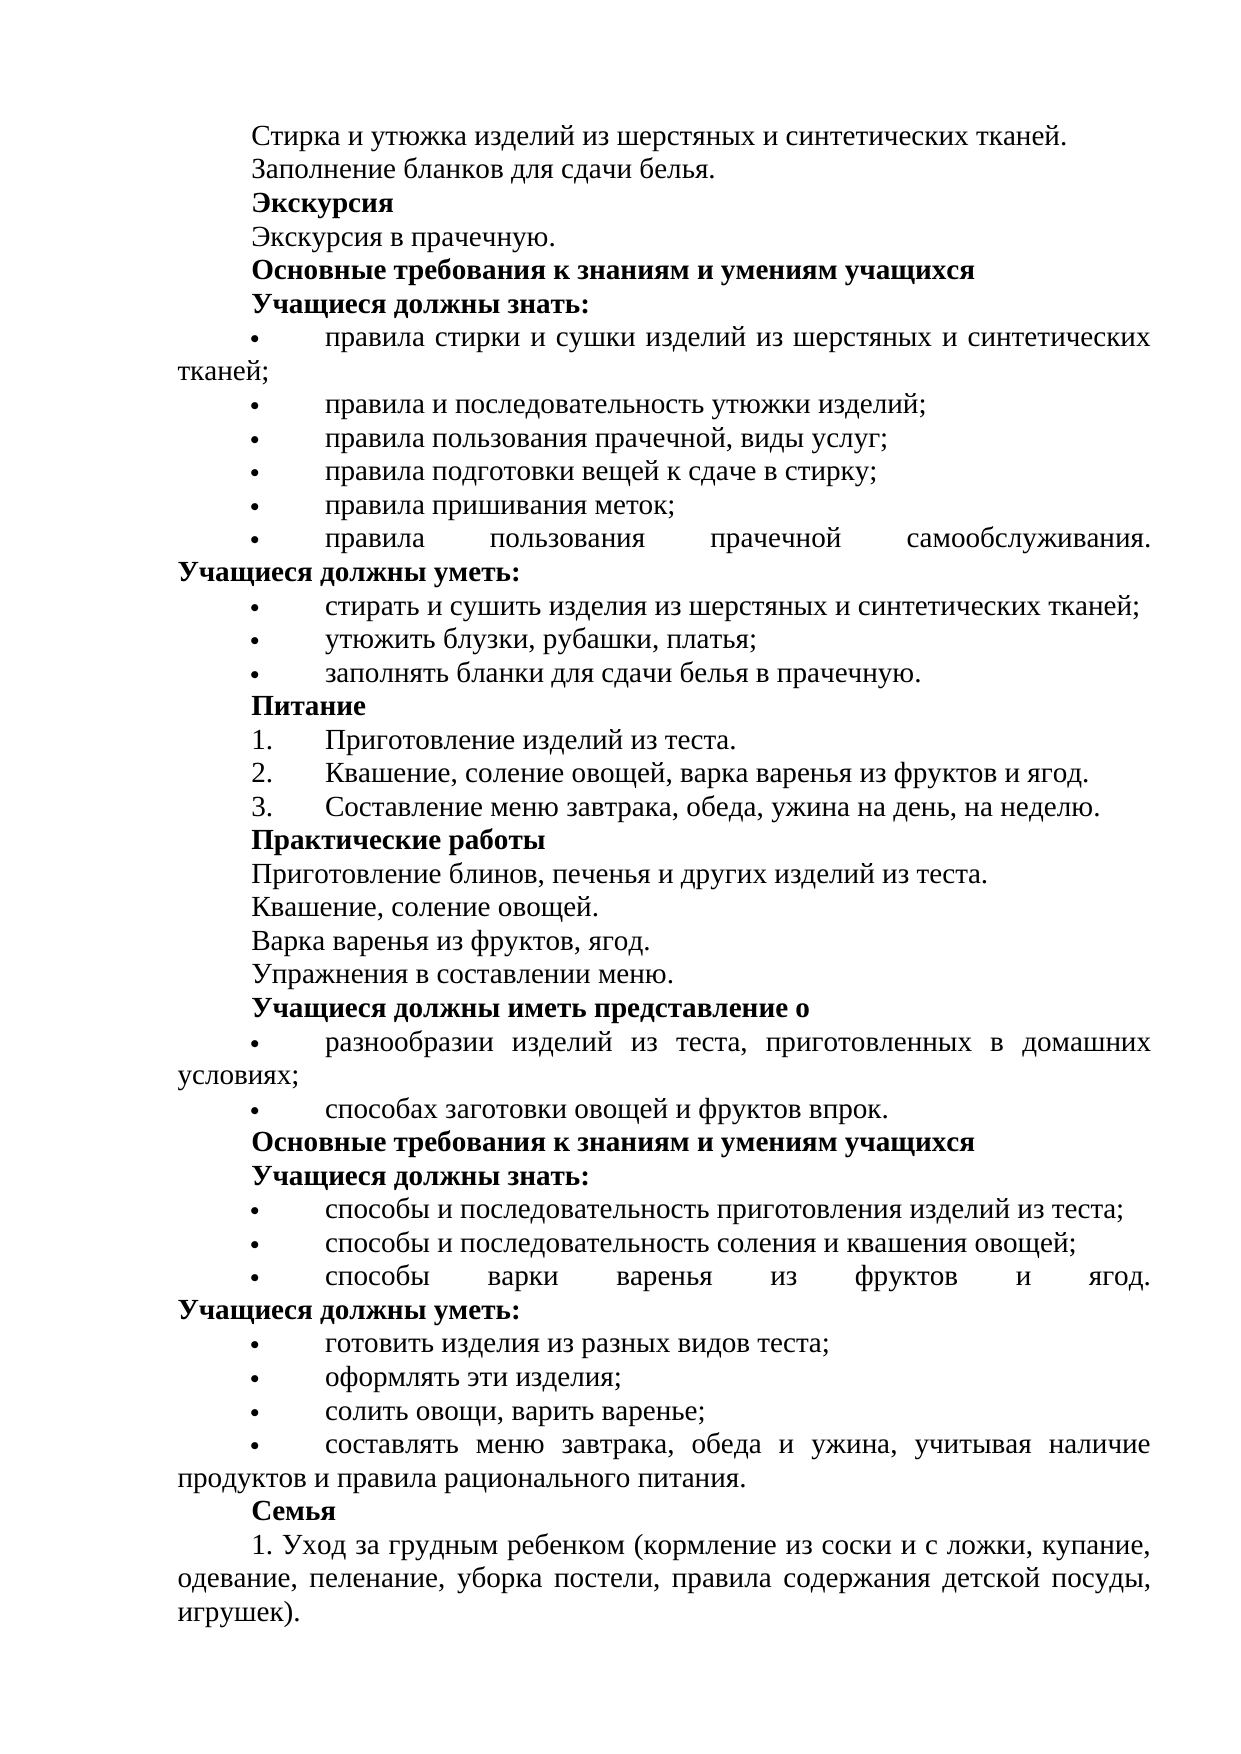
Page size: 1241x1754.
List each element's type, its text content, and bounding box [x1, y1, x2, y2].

list правила и последовательность утюжки изделий; [177, 386, 1152, 420]
list правила пользования прачечной самообслуживания. Учащиеся должны уметь: [177, 521, 1152, 588]
list оформлять эти изделия; [177, 1359, 1152, 1393]
text Учащиеся должны знать: [177, 286, 1152, 319]
list способы варки варенья из фруктов и ягод. Учащиеся должны уметь: [177, 1258, 1152, 1326]
text 1. Уход за грудным ребенком (кормление из соски и с ложки, купание, одевание, пеленание, уборка постели, правила содержания детской посуды, игрушек). [177, 1527, 1152, 1627]
list солить овощи, варить варенье; [177, 1393, 1152, 1426]
list способах заготовки овощей и фруктов впрок. [177, 1091, 1152, 1124]
list правила пришивания меток; [177, 487, 1152, 521]
text Семья [177, 1493, 1152, 1527]
list способы и последовательность соления и квашения овощей; [177, 1225, 1152, 1258]
text Практические работы [177, 822, 1152, 856]
text Стирка и утюжка изделий из шерстяных и синтетических тканей. [177, 118, 1152, 152]
list Составление меню завтрака, обеда, ужина на день, на неделю. [177, 789, 1152, 822]
text Учащиеся должны знать: [177, 1158, 1152, 1191]
text Варка варенья из фруктов, ягод. [177, 923, 1152, 957]
list заполнять бланки для сдачи белья в прачечную. [177, 655, 1152, 688]
list Квашение, соление овощей, варка варенья из фруктов и ягод. [177, 755, 1152, 789]
text Квашение, соление овощей. [177, 889, 1152, 923]
list разнообразии изделий из теста, приготовленных в домашних условиях; [177, 1024, 1152, 1091]
list Приготовление изделий из теста. [177, 722, 1152, 755]
list составлять меню завтрака, обеда и ужина, учитывая наличие продуктов и правила рационального питания. [177, 1426, 1152, 1493]
text Основные требования к знаниям и умениям учащихся [177, 252, 1152, 286]
list правила подготовки вещей к сдаче в стирку; [177, 453, 1152, 487]
text Основные требования к знаниям и умениям учащихся [177, 1124, 1152, 1158]
list правила пользования прачечной, виды услуг; [177, 420, 1152, 453]
list правила стирки и сушки изделий из шерстяных и синтетических тканей; [177, 319, 1152, 386]
list утюжить блузки, рубашки, платья; [177, 621, 1152, 655]
list готовить изделия из разных видов теста; [177, 1326, 1152, 1359]
text Упражнения в составлении меню. [177, 957, 1152, 990]
list стирать и сушить изделия из шерстяных и синтетических тканей; [177, 588, 1152, 621]
list способы и последовательность приготовления изделий из теста; [177, 1191, 1152, 1225]
text Заполнение бланков для сдачи белья. [177, 152, 1152, 185]
text Приготовление блинов, печенья и других изделий из теста. [177, 856, 1152, 889]
text Питание [177, 688, 1152, 722]
text Учащиеся должны иметь представление о [177, 990, 1152, 1024]
text Экскурсия [177, 185, 1152, 219]
text Экскурсия в прачечную. [177, 219, 1152, 252]
